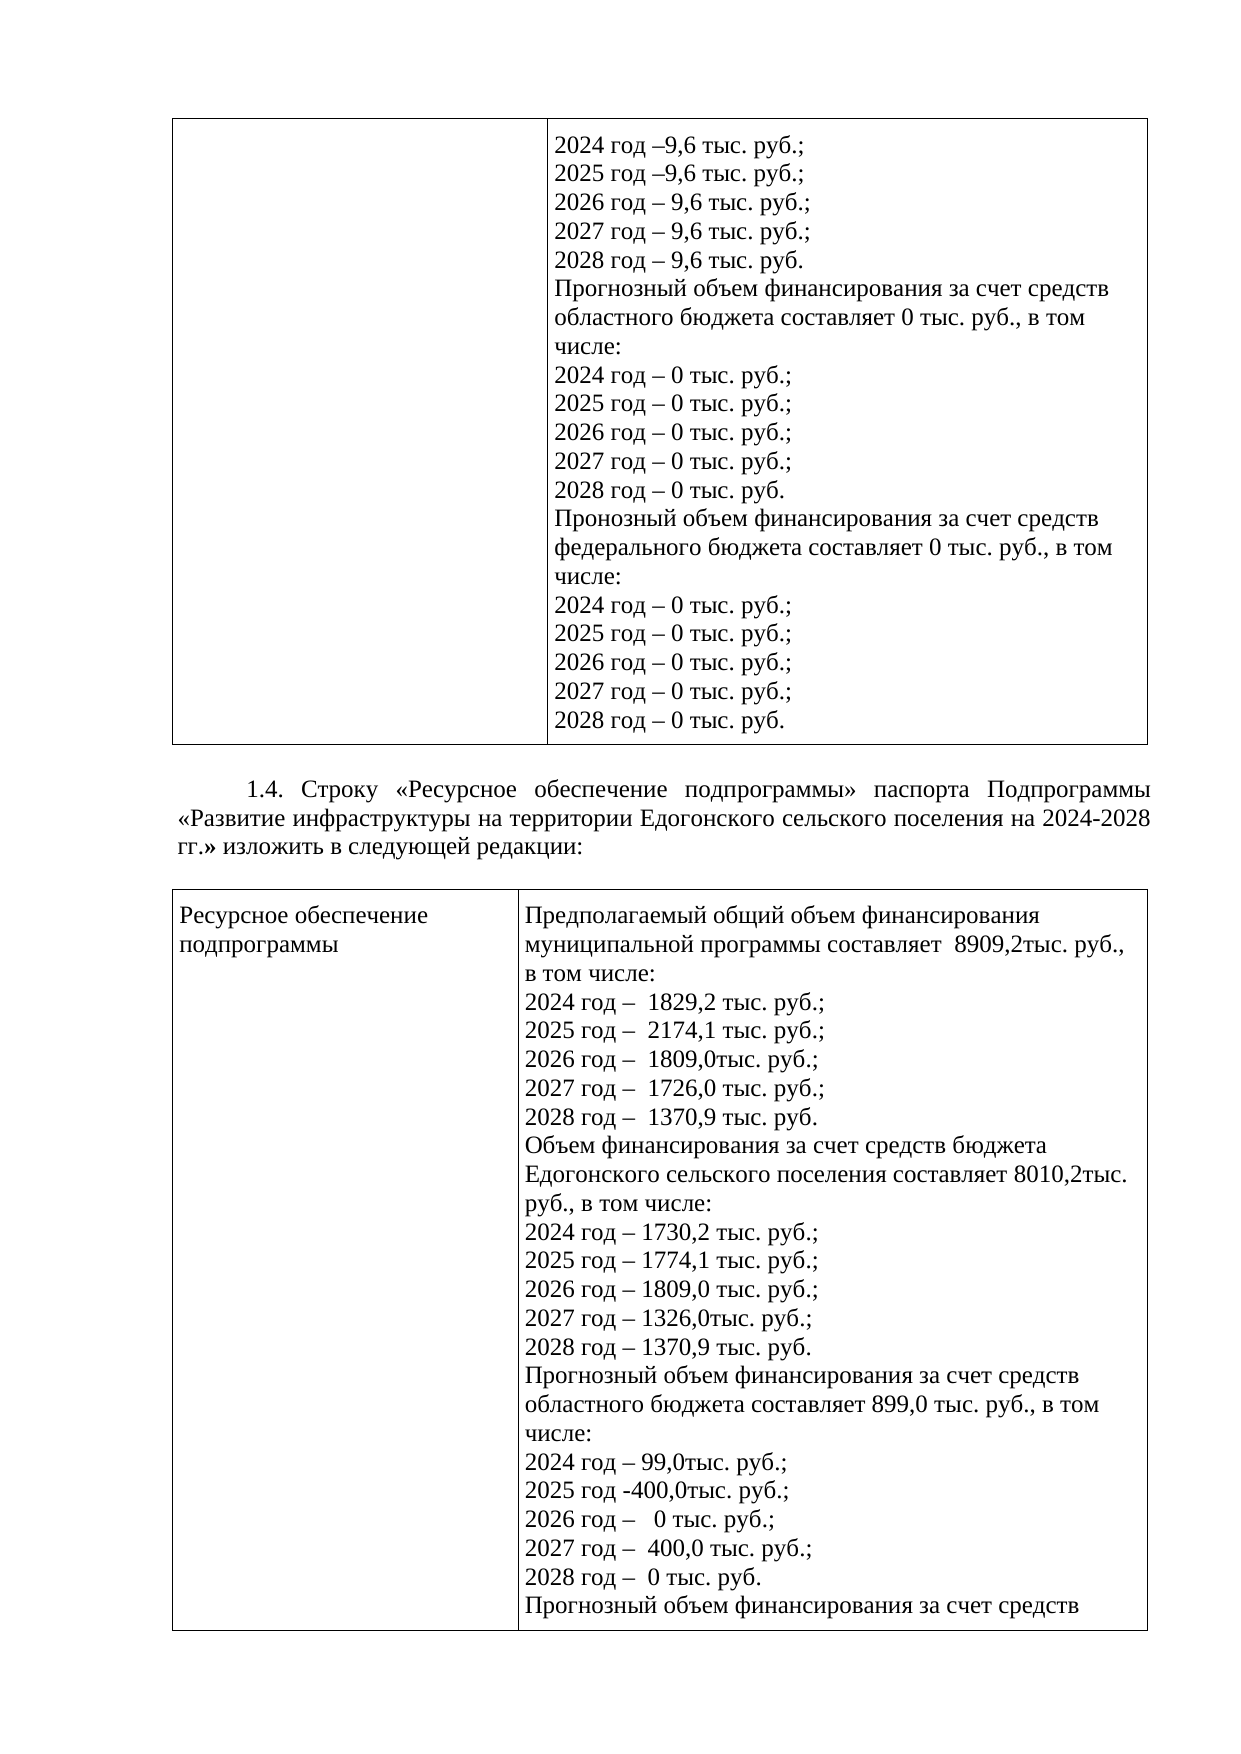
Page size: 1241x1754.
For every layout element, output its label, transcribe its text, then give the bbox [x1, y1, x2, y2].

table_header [548, 119, 1147, 744]
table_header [519, 890, 1147, 1630]
text 1.4. Строку «Ресурсное обеспечение подпрограммы» паспорта Подпрограммы «Развитие инфраструктуры на территории Едогонского сельского поселения на 2024-2028 гг.» изложить в следующей редакции: [177, 774, 1152, 860]
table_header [173, 119, 547, 744]
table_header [173, 890, 518, 1630]
